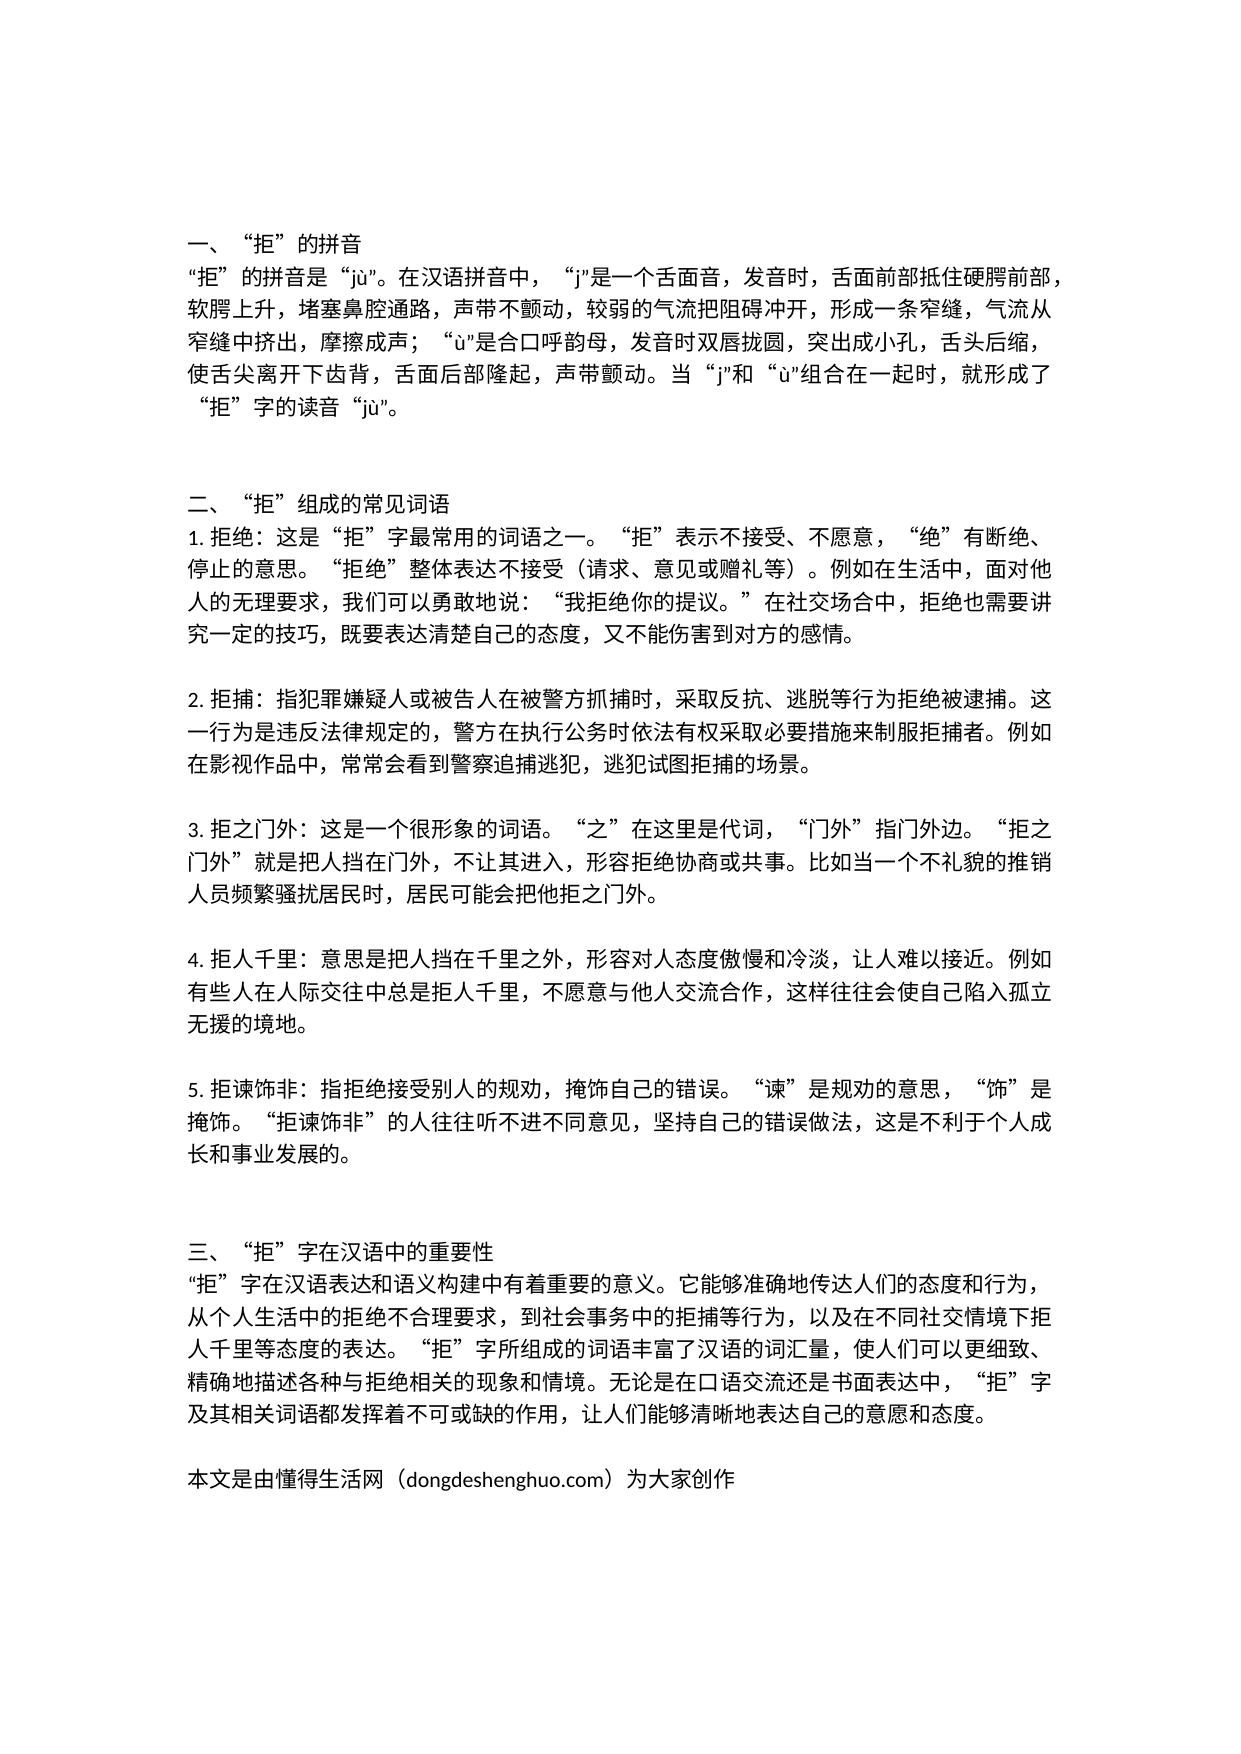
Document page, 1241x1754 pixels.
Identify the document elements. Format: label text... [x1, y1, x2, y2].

text “拒”字在汉语表达和语义构建中有着重要的意义。它能够准确地传达人们的态度和行为，从个人生活中的拒绝不合理要求，到社会事务中的拒捕等行为，以及在不同社交情境下拒人千里等态度的表达。“拒”字所组成的词语丰富了汉语的词汇量，使人们可以更细致、精确地描述各种与拒绝相关的现象和情境。无论是在口语交流还是书面表达中，“拒”字及其相关词语都发挥着不可或缺的作用，让人们能够清晰地表达自己的意愿和态度。 [187, 1267, 1053, 1429]
text 4. 拒人千里：意思是把人挡在千里之外，形容对人态度傲慢和冷淡，让人难以接近。例如有些人在人际交往中总是拒人千里，不愿意与他人交流合作，这样往往会使自己陷入孤立无援的境地。 [187, 942, 1053, 1039]
text 1. 拒绝：这是“拒”字最常用的词语之一。“拒”表示不接受、不愿意，“绝”有断绝、停止的意思。“拒绝”整体表达不接受（请求、意见或赠礼等）。例如在生活中，面对他人的无理要求，我们可以勇敢地说：“我拒绝你的提议。”在社交场合中，拒绝也需要讲究一定的技巧，既要表达清楚自己的态度，又不能伤害到对方的感情。 [187, 519, 1053, 649]
text 5. 拒谏饰非：指拒绝接受别人的规劝，掩饰自己的错误。“谏”是规劝的意思，“饰”是掩饰。“拒谏饰非”的人往往听不进不同意见，坚持自己的错误做法，这是不利于个人成长和事业发展的。 [187, 1072, 1053, 1169]
text “拒”的拼音是“jù”。在汉语拼音中，“j”是一个舌面音，发音时，舌面前部抵住硬腭前部，软腭上升，堵塞鼻腔通路，声带不颤动，较弱的气流把阻碍冲开，形成一条窄缝，气流从窄缝中挤出，摩擦成声；“ù”是合口呼韵母，发音时双唇拢圆，突出成小孔，舌头后缩，使舌尖离开下齿背，舌面后部隆起，声带颤动。当“j”和“ù”组合在一起时，就形成了“拒”字的读音“jù”。 [187, 259, 1053, 422]
text 3. 拒之门外：这是一个很形象的词语。“之”在这里是代词，“门外”指门外边。“拒之门外”就是把人挡在门外，不让其进入，形容拒绝协商或共事。比如当一个不礼貌的推销人员频繁骚扰居民时，居民可能会把他拒之门外。 [187, 812, 1053, 909]
text 本文是由懂得生活网（dongdeshenghuo.com）为大家创作 [187, 1462, 1053, 1494]
text 2. 拒捕：指犯罪嫌疑人或被告人在被警方抓捕时，采取反抗、逃脱等行为拒绝被逮捕。这一行为是违反法律规定的，警方在执行公务时依法有权采取必要措施来制服拒捕者。例如在影视作品中，常常会看到警察追捕逃犯，逃犯试图拒捕的场景。 [187, 682, 1053, 779]
text 一、“拒”的拼音 [187, 227, 1053, 259]
text 二、“拒”组成的常见词语 [187, 487, 1053, 519]
text 三、“拒”字在汉语中的重要性 [187, 1234, 1053, 1267]
